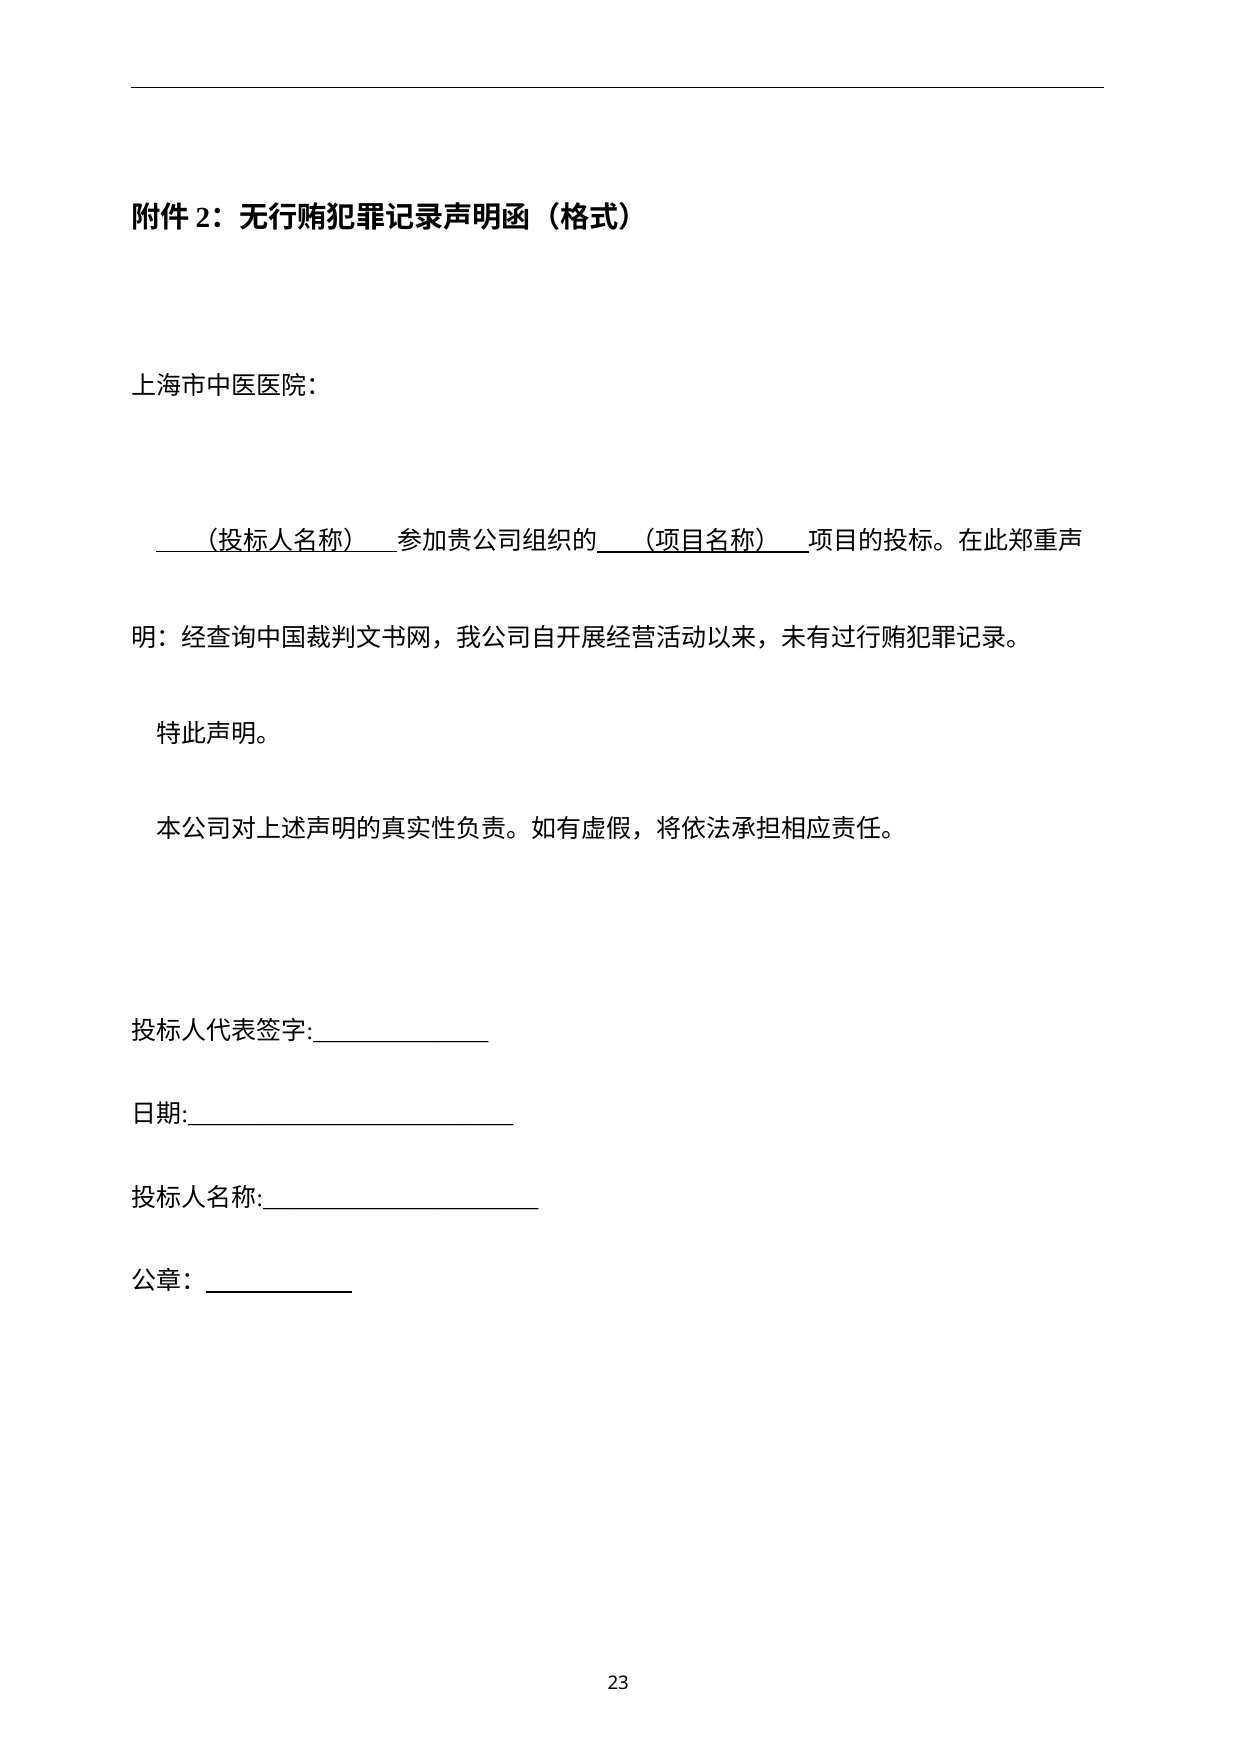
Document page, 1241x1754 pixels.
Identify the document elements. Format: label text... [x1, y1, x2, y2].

text 投标人名称:______________________ [131, 1163, 1104, 1228]
text 上海市中医医院： [131, 351, 1104, 416]
text （投标人名称） 参加贵公司组织的 （项目名称） 项目的投标。在此郑重声明：经查询中国裁判文书网，我公司自开展经营活动以来，未有过行贿犯罪记录。 [131, 506, 1104, 668]
text 投标人代表签字:______________ [131, 996, 1104, 1061]
text 公章： [131, 1246, 1104, 1311]
text 附件2：无行贿犯罪记录声明函（格式） [131, 182, 1104, 247]
text 特此声明。 [131, 699, 1104, 764]
text 日期:__________________________ [131, 1079, 1104, 1144]
text 本公司对上述声明的真实性负责。如有虚假，将依法承担相应责任。 [131, 794, 1104, 859]
